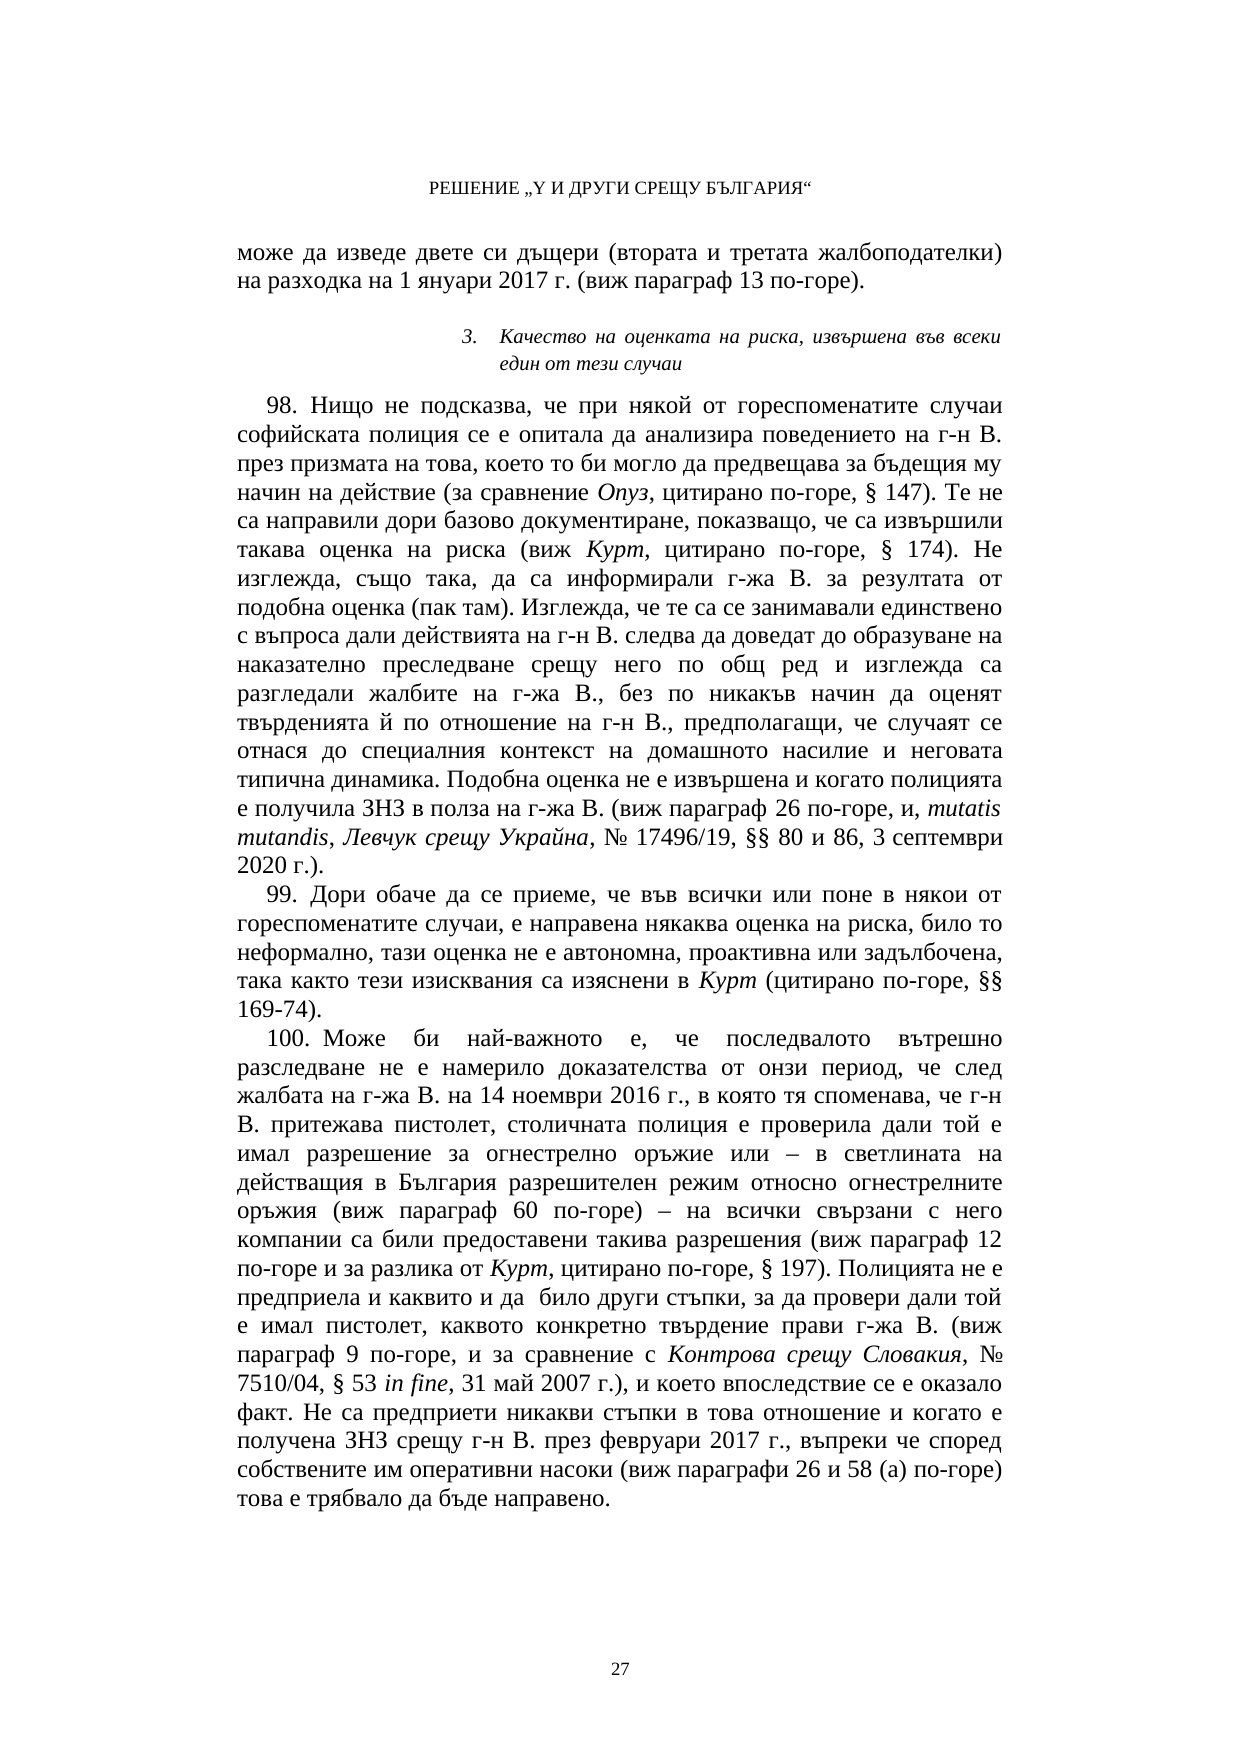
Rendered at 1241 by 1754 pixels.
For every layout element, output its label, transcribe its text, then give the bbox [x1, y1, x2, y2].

text Качество на оценката на риска, извършена във всеки един от тези случаи [462, 323, 1003, 375]
text 100. Може би най-важното е, че последвалото вътрешно разследване не е намерило доказателства от онзи период, че след жалбата на г-жа В. на 14 ноември 2016 г., в която тя споменава, че г-н В. притежава пистолет, столичната полиция е проверила дали той е имал разрешение за огнестрелно оръжие или – в светлината на действащия в България разрешителен режим относно огнестрелните оръжия (виж параграф 60 по-горе) – на всички свързани с него компании са били предоставени такива разрешения (виж параграф 12 по-горе и за разлика от Курт, цитирано по-горе, § 197). Полицията не е предприела и каквито и да било други стъпки, за да провери дали той е имал пистолет, каквото конкретно твърдение прави г-жа В. (виж параграф 9 по-горе, и за сравнение с Контрова срещу Словакия, № 7510/04, § 53 in fine, 31 май 2007 г.), и което впоследствие се е оказало факт. Не са предприети никакви стъпки в това отношение и когато е получена ЗНЗ срещу г-н В. през февруари 2017 г., въпреки че според собствените им оперативни насоки (виж параграфи 26 и 58 (а) по-горе) това е трябвало да бъде направено. [237, 1023, 1003, 1512]
text 98. Нищо не подсказва, че при някой от гореспоменатите случаи софийската полиция се е опитала да анализира поведението на г-н В. през призмата на това, което то би могло да предвещава за бъдещия му начин на действие (за сравнение Опуз, цитирано по-горе, § 147). Те не са направили дори базово документиране, показващо, че са извършили такава оценка на риска (виж Курт, цитирано по-горе, § 174). Не изглежда, също така, да са информирали г-жа В. за резултата от подобна оценка (пак там). Изглежда, че те са се занимавали единствено с въпроса дали действията на г-н В. следва да доведат до образуване на наказателно преследване срещу него по общ ред и изглежда са разгледали жалбите на г-жа В., без по никакъв начин да оценят твърденията й по отношение на г-н В., предполагащи, че случаят се отнася до специалния контекст на домашното насилие и неговата типична динамика. Подобна оценка не е извършена и когато полицията е получила ЗНЗ в полза на г-жа В. (виж параграф 26 по-горе, и, mutatis mutandis, Левчук срещу Украйна, № 17496/19, §§ 80 и 86, 3 септември 2020 г.). [237, 390, 1003, 879]
text 99. Дори обаче да се приеме, че във всички или поне в някои от гореспоменатите случаи, е направена някаква оценка на риска, било то неформално, тази оценка не е автономна, проактивна или задълбочена, така както тези изисквания са изяснени в Курт (цитирано по-горе, §§ 169-74). [237, 879, 1003, 1023]
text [237, 237, 1003, 294]
